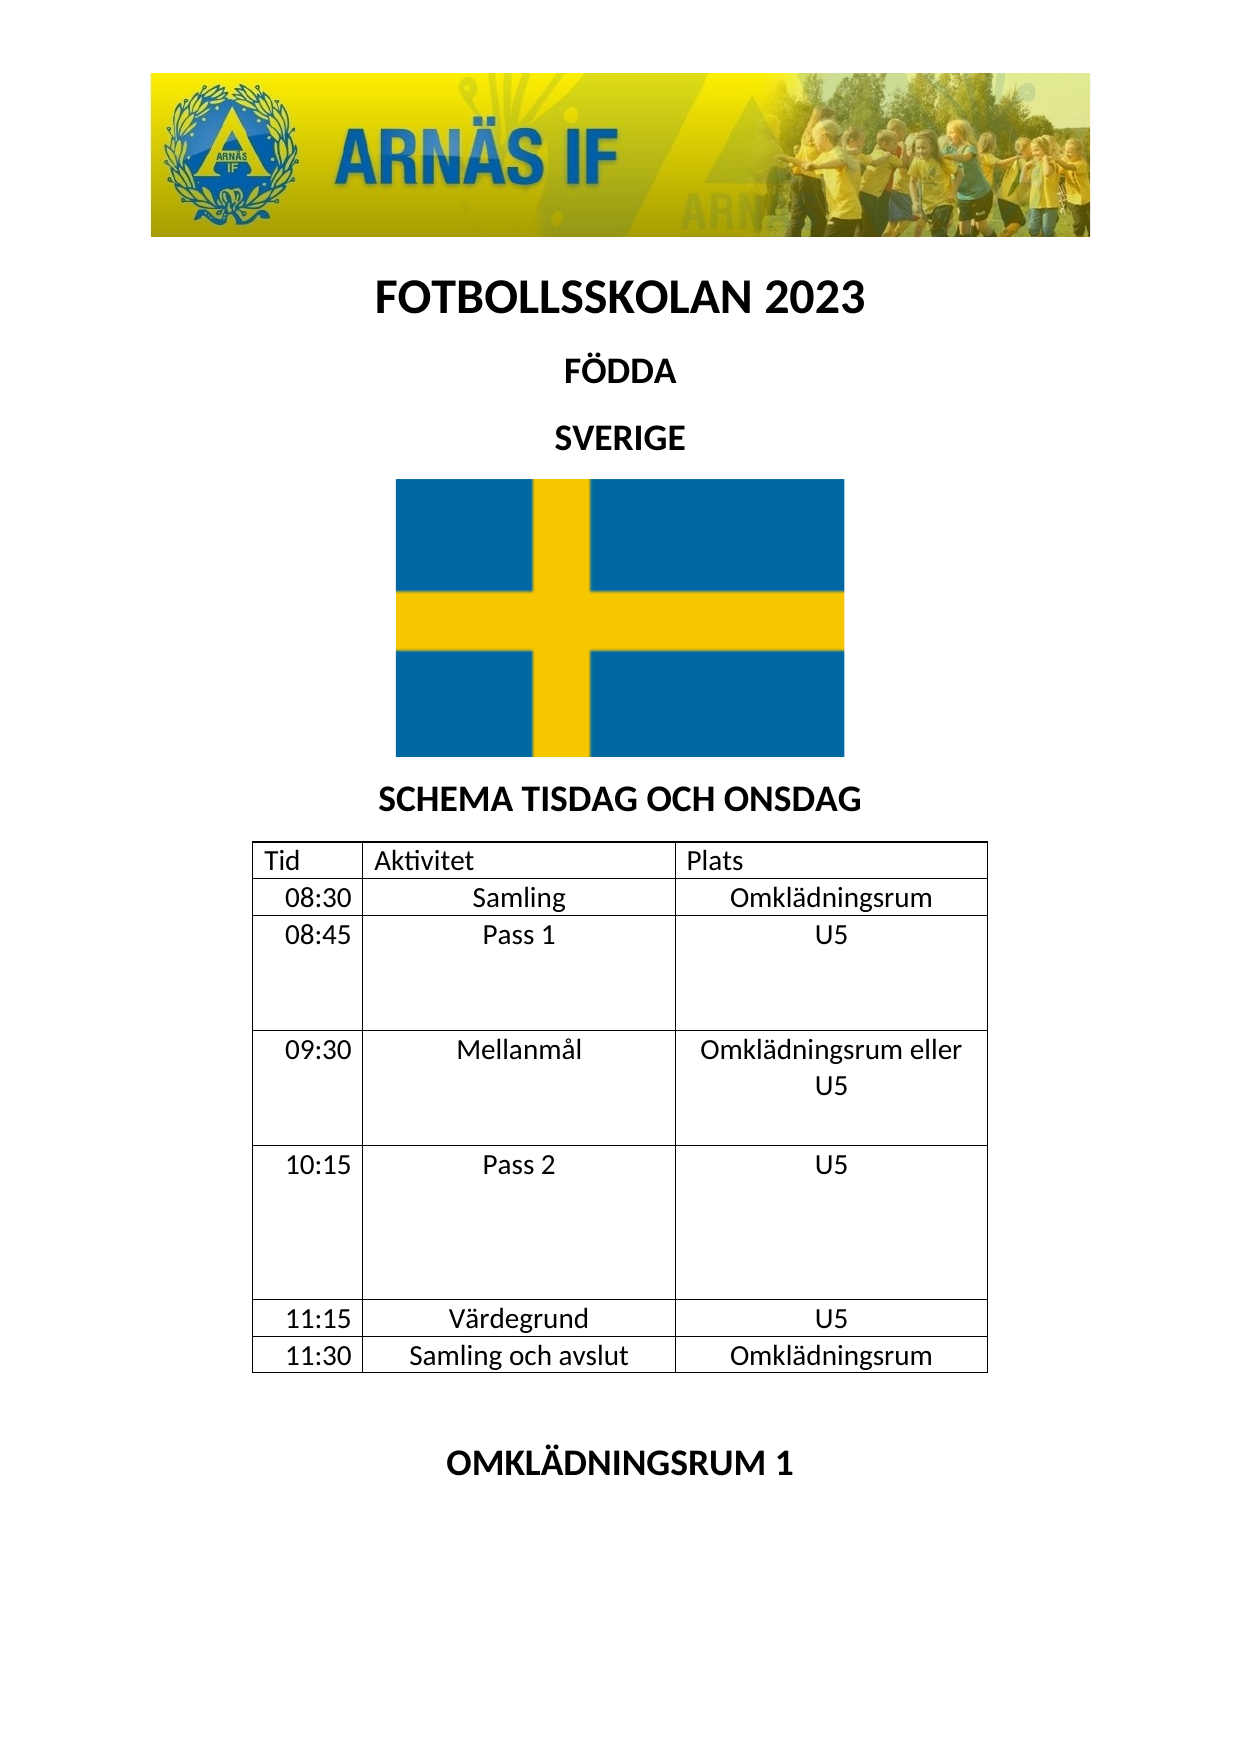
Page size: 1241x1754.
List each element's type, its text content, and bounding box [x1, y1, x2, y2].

text OMKLÄDNINGSRUM 1 [150, 1439, 1090, 1485]
table_cell 08:45 [253, 916, 362, 1030]
table_cell U5 [676, 1146, 987, 1299]
picture [395, 479, 845, 757]
table_cell Samling [363, 879, 675, 915]
table_cell Pass 1 [363, 916, 675, 1030]
table_cell Omklädningsrum eller U5 [676, 1031, 987, 1145]
table_cell 11:15 [253, 1300, 362, 1336]
table_header Plats [676, 843, 987, 878]
table_cell Mellanmål [363, 1031, 675, 1145]
table_cell Omklädningsrum [676, 1337, 987, 1372]
text SCHEMA TISDAG OCH ONSDAG [150, 775, 1090, 821]
table_cell 11:30 [253, 1337, 362, 1372]
table_header Tid [253, 843, 362, 878]
table_cell U5 [676, 1300, 987, 1336]
picture [150, 73, 1091, 237]
table_cell 10:15 [253, 1146, 362, 1299]
table_cell Omklädningsrum [676, 879, 987, 915]
text FÖDDA [150, 347, 1090, 393]
table_cell U5 [676, 916, 987, 1030]
table_cell 09:30 [253, 1031, 362, 1145]
table_cell Värdegrund [363, 1300, 675, 1336]
table_cell 08:30 [253, 879, 362, 915]
table_header Aktivitet [363, 843, 675, 878]
text SVERIGE [150, 413, 1090, 459]
text FOTBOLLSSKOLAN 2023 [150, 265, 1090, 326]
table_cell Samling och avslut [363, 1337, 675, 1372]
table_cell Pass 2 [363, 1146, 675, 1299]
